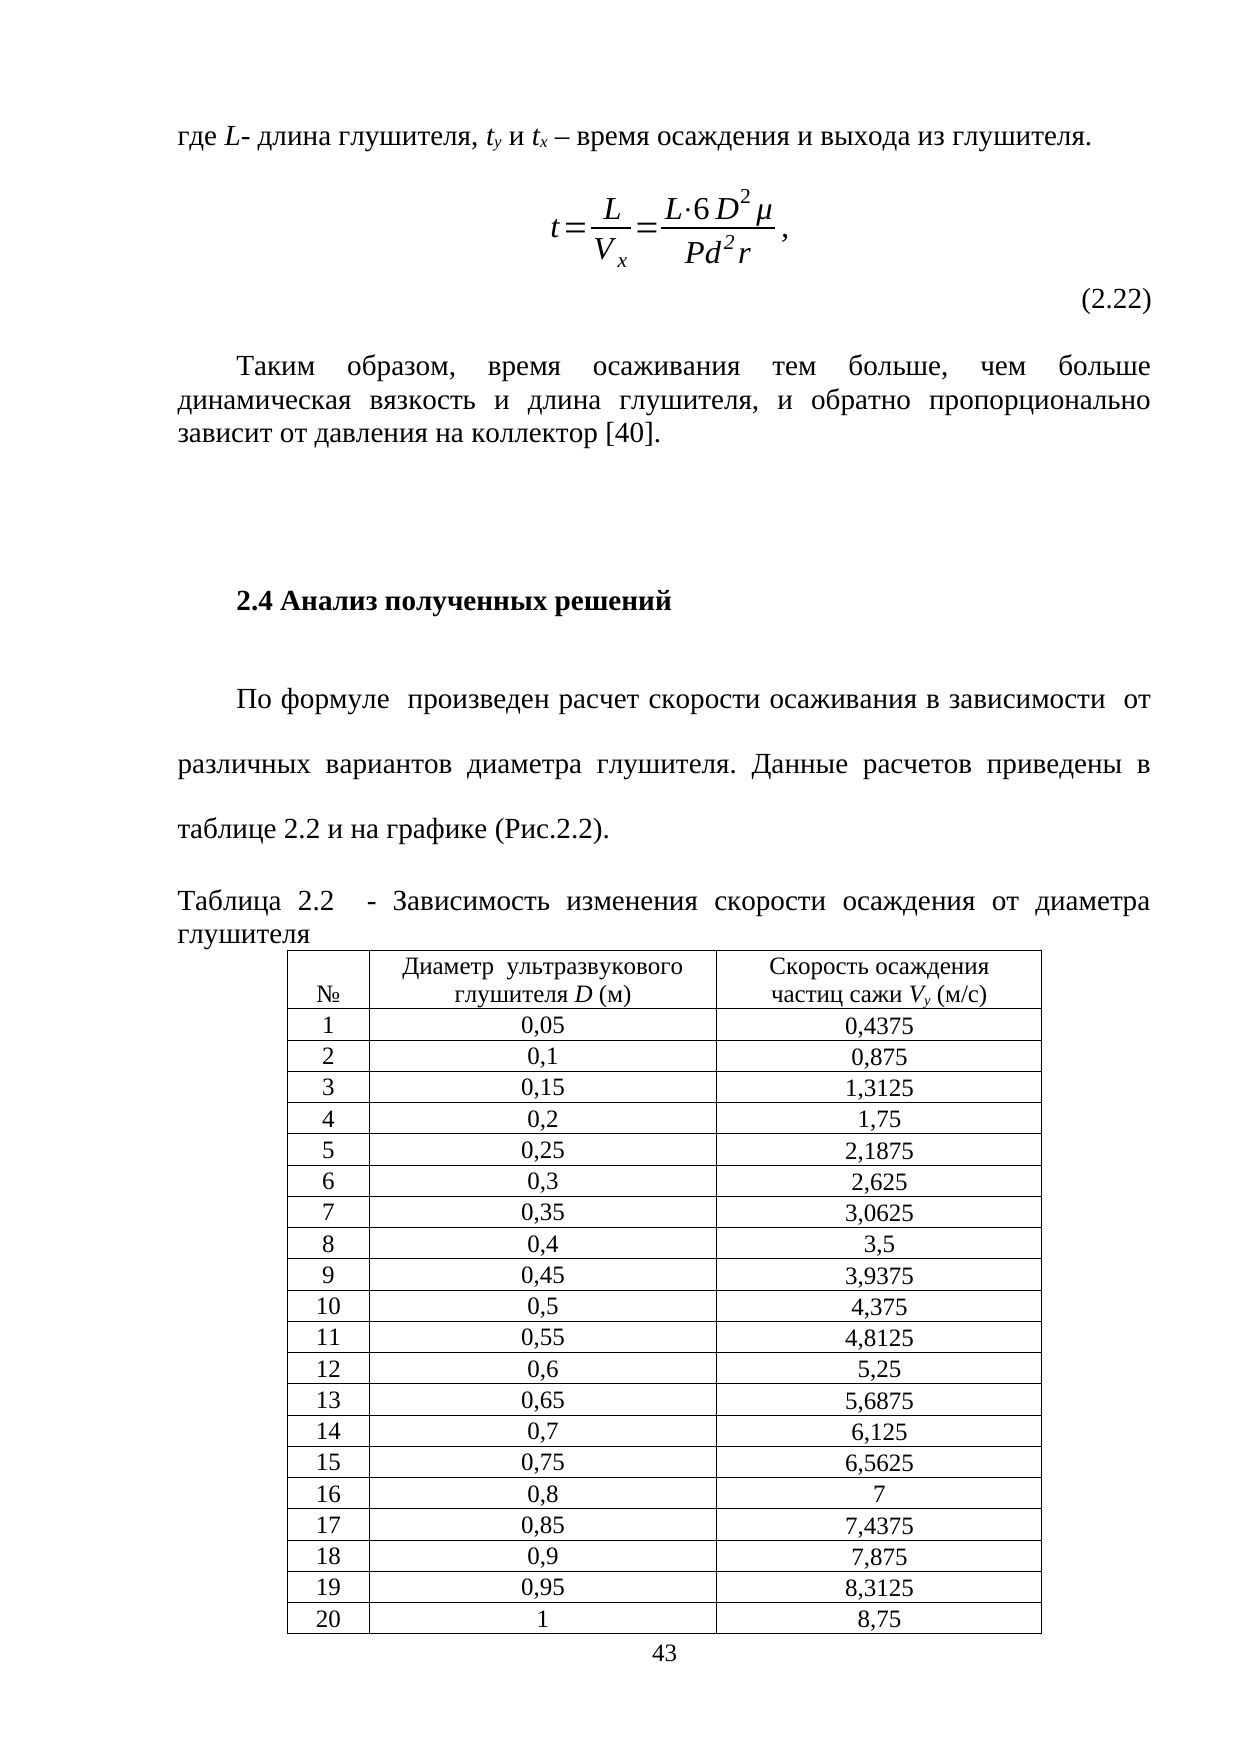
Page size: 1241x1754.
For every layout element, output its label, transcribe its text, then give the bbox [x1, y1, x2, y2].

table_cell 2 [288, 1041, 369, 1071]
table_cell 7,4375 [717, 1509, 1041, 1539]
table_cell 0,6 [370, 1353, 716, 1383]
table_cell 0,35 [370, 1197, 716, 1227]
table_cell 0,15 [370, 1072, 716, 1102]
table_cell 11 [288, 1322, 369, 1352]
table_header № [288, 951, 369, 1008]
table_cell 5 [288, 1134, 369, 1164]
table_cell 20 [288, 1603, 369, 1633]
table_cell 0,65 [370, 1384, 716, 1414]
table_cell 5,6875 [717, 1384, 1041, 1414]
table_cell 3,0625 [717, 1197, 1041, 1227]
table_cell 0,55 [370, 1322, 716, 1352]
text 2.4 Анализ полученных решений [177, 583, 1152, 617]
table_cell 0,4375 [717, 1009, 1041, 1039]
table_cell 0,25 [370, 1134, 716, 1164]
text (2.22) [177, 185, 1152, 315]
table_cell 0,7 [370, 1416, 716, 1446]
table_cell 0,8 [370, 1478, 716, 1508]
table_cell 0,95 [370, 1572, 716, 1602]
table_header Диаметр ультразвукового глушителя D (м) [370, 951, 716, 1008]
table_cell 6,125 [717, 1416, 1041, 1446]
table_cell 3,9375 [717, 1259, 1041, 1289]
text где L- длина глушителя, ty и tx – время осаждения и выхода из глушителя. [177, 118, 1152, 152]
table_cell 14 [288, 1416, 369, 1446]
table_cell 0,1 [370, 1041, 716, 1071]
table_cell 3,5 [717, 1228, 1041, 1258]
table_cell 2,625 [717, 1166, 1041, 1196]
table_cell 0,2 [370, 1103, 716, 1133]
table_cell 0,5 [370, 1291, 716, 1321]
text Таким образом, время осаживания тем больше, чем больше динамическая вязкость и длина глушителя, и обратно пропорционально зависит от давления на коллектор [40]. [177, 348, 1152, 449]
table_cell 19 [288, 1572, 369, 1602]
table_cell 18 [288, 1541, 369, 1571]
table_cell 16 [288, 1478, 369, 1508]
table_cell 8,75 [717, 1603, 1041, 1633]
table_cell 2,1875 [717, 1134, 1041, 1164]
table_cell 0,45 [370, 1259, 716, 1289]
table_cell 12 [288, 1353, 369, 1383]
table_cell 0,75 [370, 1447, 716, 1477]
table_cell 1 [288, 1009, 369, 1039]
table_cell 9 [288, 1259, 369, 1289]
table_cell 1,75 [717, 1103, 1041, 1133]
table_cell 6,5625 [717, 1447, 1041, 1477]
table_cell 4,375 [717, 1291, 1041, 1321]
table_header Скорость осаждения частиц сажи Vy (м/с) [717, 951, 1041, 1008]
table_cell 0,875 [717, 1041, 1041, 1071]
table_cell 15 [288, 1447, 369, 1477]
table_cell 0,05 [370, 1009, 716, 1039]
table_cell 17 [288, 1509, 369, 1539]
text По формуле произведен расчет скорости осаживания в зависимости от различных вариантов диаметра глушителя. Данные расчетов приведены в таблице 2.2 и на графике (Рис.2.2). [177, 650, 1152, 844]
table_cell 0,3 [370, 1166, 716, 1196]
text Таблица 2.2 - Зависимость изменения скорости осаждения от диаметра глушителя [177, 883, 1152, 950]
table_cell 10 [288, 1291, 369, 1321]
table_cell 5,25 [717, 1353, 1041, 1383]
table_cell 1 [370, 1603, 716, 1633]
table_cell 0,9 [370, 1541, 716, 1571]
table_cell 7,875 [717, 1541, 1041, 1571]
table_cell 1,3125 [717, 1072, 1041, 1102]
table_cell 3 [288, 1072, 369, 1102]
table_cell 7 [717, 1478, 1041, 1508]
table_cell 8,3125 [717, 1572, 1041, 1602]
table_cell 7 [288, 1197, 369, 1227]
table_cell 13 [288, 1384, 369, 1414]
table_cell 6 [288, 1166, 369, 1196]
table_cell 4,8125 [717, 1322, 1041, 1352]
table_cell 0,85 [370, 1509, 716, 1539]
table_cell 4 [288, 1103, 369, 1133]
table_cell 0,4 [370, 1228, 716, 1258]
table_cell 8 [288, 1228, 369, 1258]
